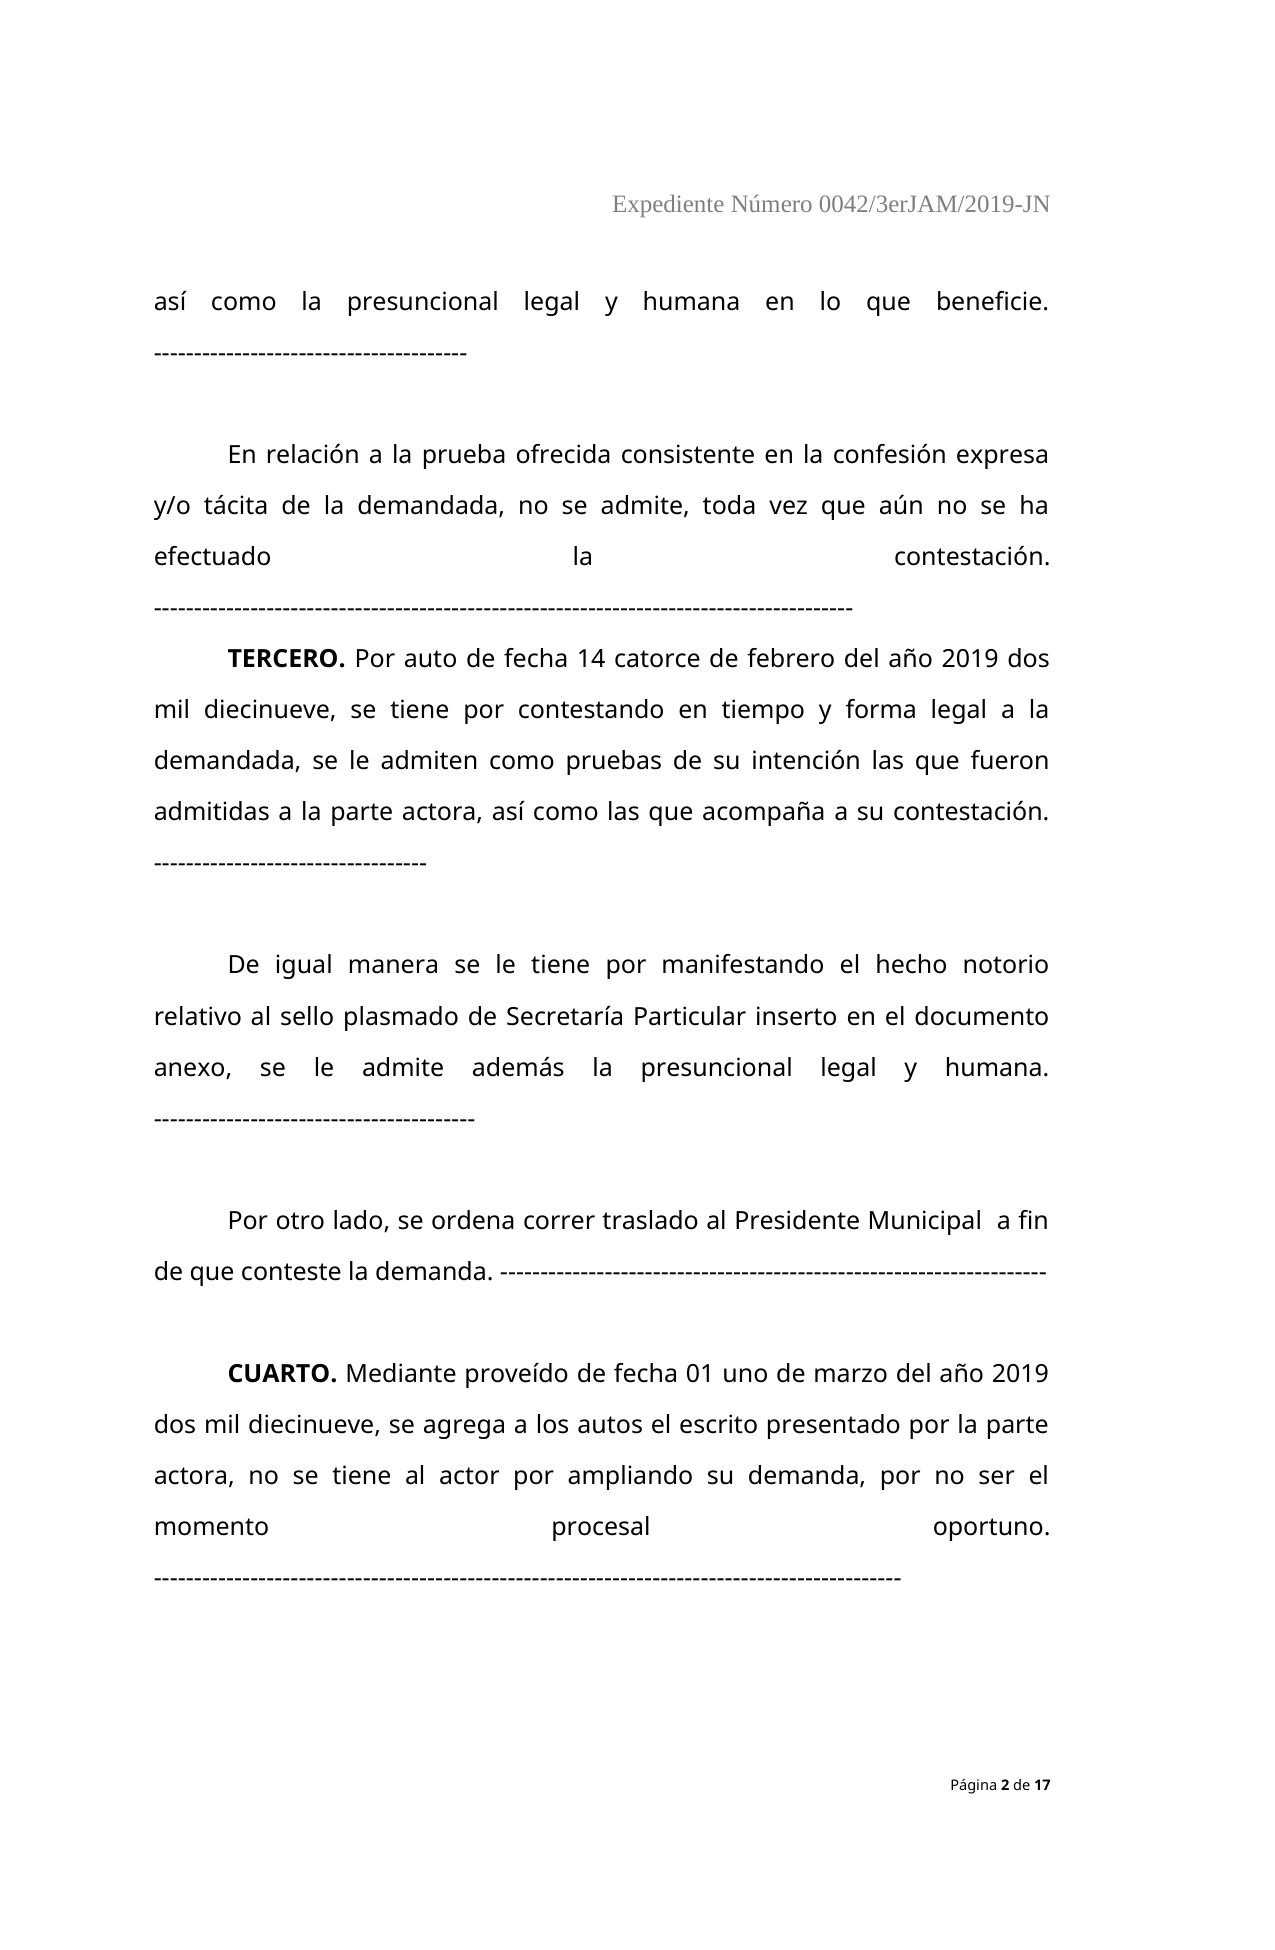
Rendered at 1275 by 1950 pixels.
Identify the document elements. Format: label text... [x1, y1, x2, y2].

text TERCERO. Por auto de fecha 14 catorce de febrero del año 2019 dos mil diecinueve, se tiene por contestando en tiempo y forma legal a la demandada, se le admiten como pruebas de su intención las que fueron admitidas a la parte actora, así como las que acompaña a su contestación. ---------------------------------- [153, 641, 1051, 879]
text En relación a la prueba ofrecida consistente en la confesión expresa y/o tácita de la demandada, no se admite, toda vez que aún no se ha efectuado la contestación. --------------------------------------------------------------------------------------- [153, 437, 1051, 624]
text CUARTO. Mediante proveído de fecha 01 uno de marzo del año 2019 dos mil diecinueve, se agrega a los autos el escrito presentado por la parte actora, no se tiene al actor por ampliando su demanda, por no ser el momento procesal oportuno. --------------------------------------------------------------------------------------------- [153, 1355, 1051, 1594]
text Por otro lado, se ordena correr traslado al Presidente Municipal a fin de que conteste la demanda. -------------------------------------------------------------------- [153, 1202, 1051, 1287]
text De igual manera se le tiene por manifestando el hecho notorio relativo al sello plasmado de Secretaría Particular inserto en el documento anexo, se le admite además la presuncional legal y humana. ---------------------------------------- [153, 947, 1051, 1134]
